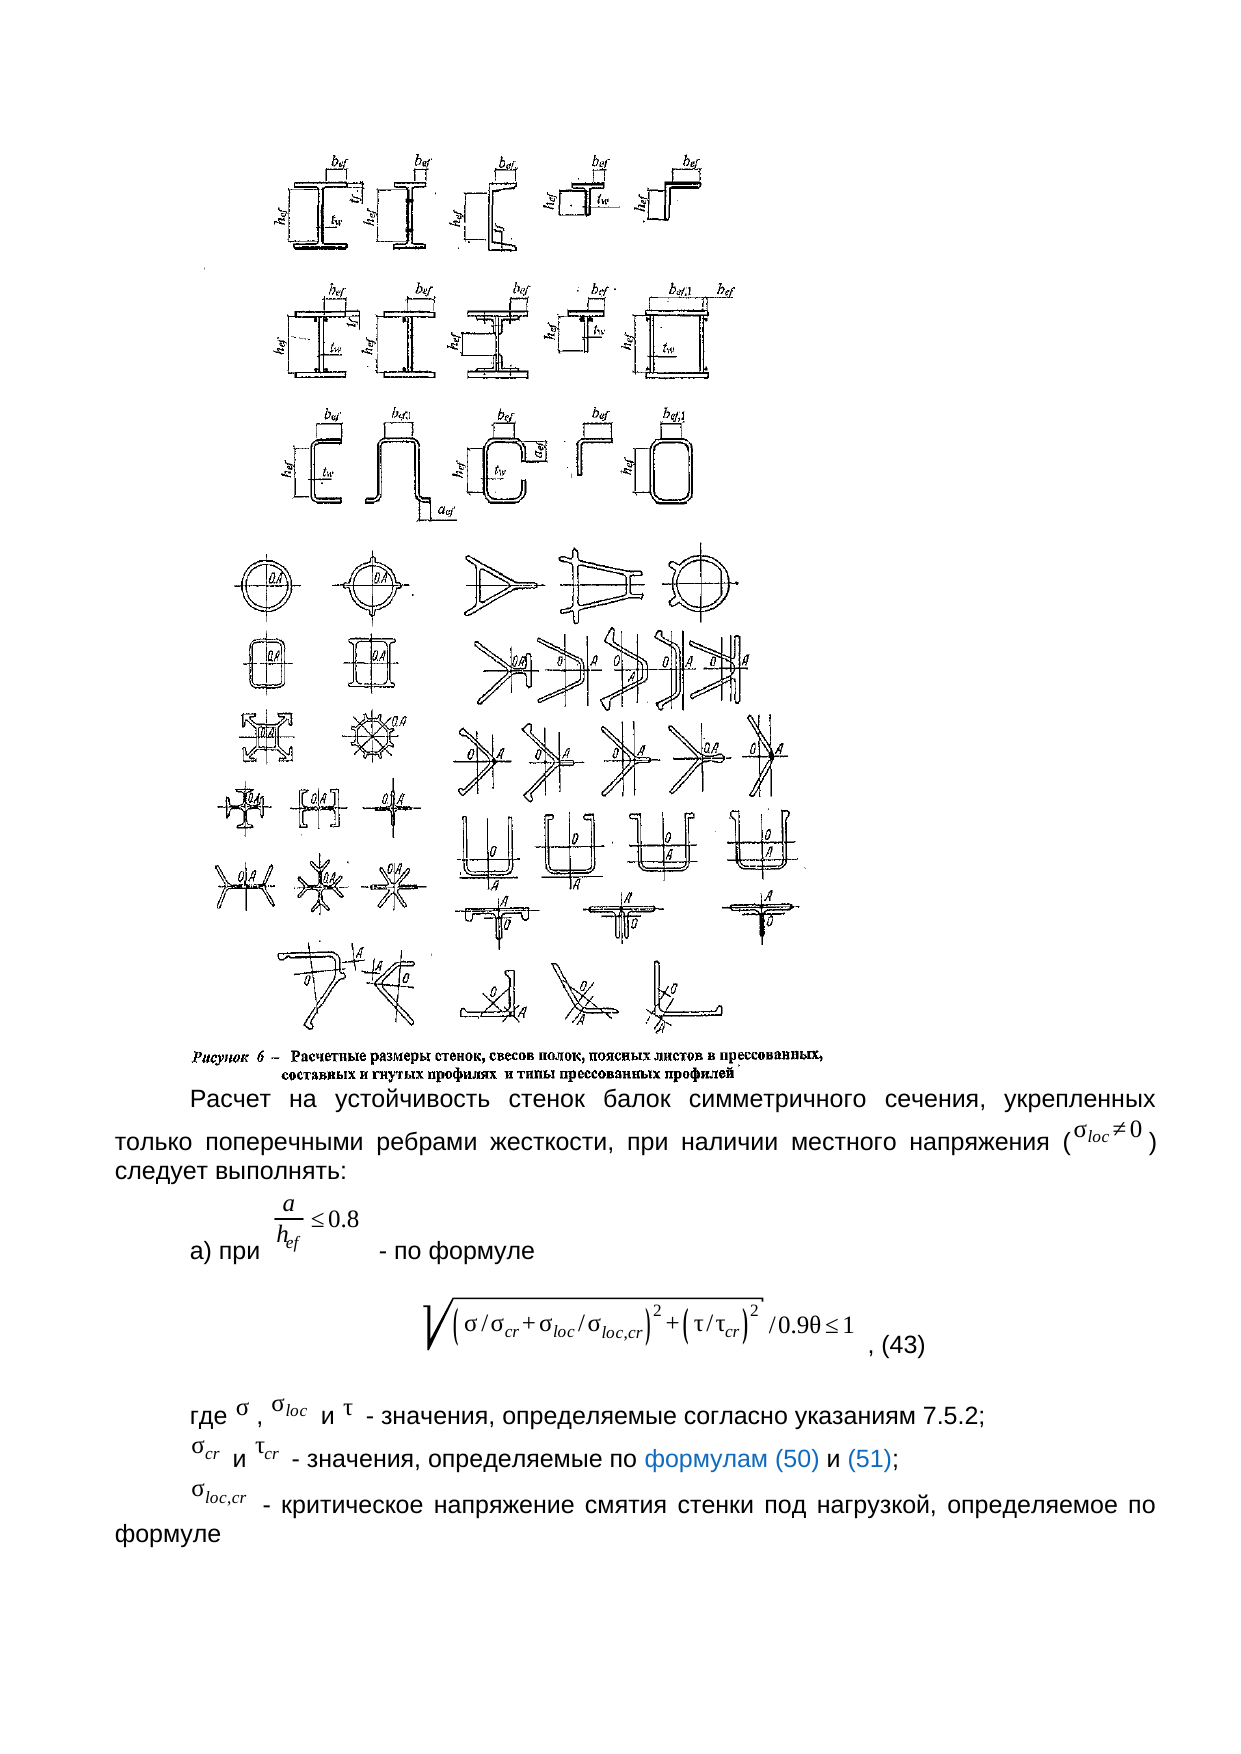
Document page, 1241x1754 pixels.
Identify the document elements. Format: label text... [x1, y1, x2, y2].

picture [189, 150, 831, 1085]
text , (43) [114, 1294, 1157, 1358]
text - критическое напряжение смятия стенки под нагрузкой, определяемое по формуле [114, 1473, 1157, 1547]
text где , и - значения, определяемые согласно указаниям 7.5.2; [114, 1387, 1157, 1430]
text и - значения, определяемые по формулам (50) и (51); [114, 1430, 1157, 1473]
text Расчет на устойчивость стенок балок симметричного сечения, укрепленных только поперечными ребрами жесткости, при наличии местного напряжения () следует выполнять: [114, 1084, 1157, 1185]
text а) при - по формуле [114, 1185, 1157, 1265]
